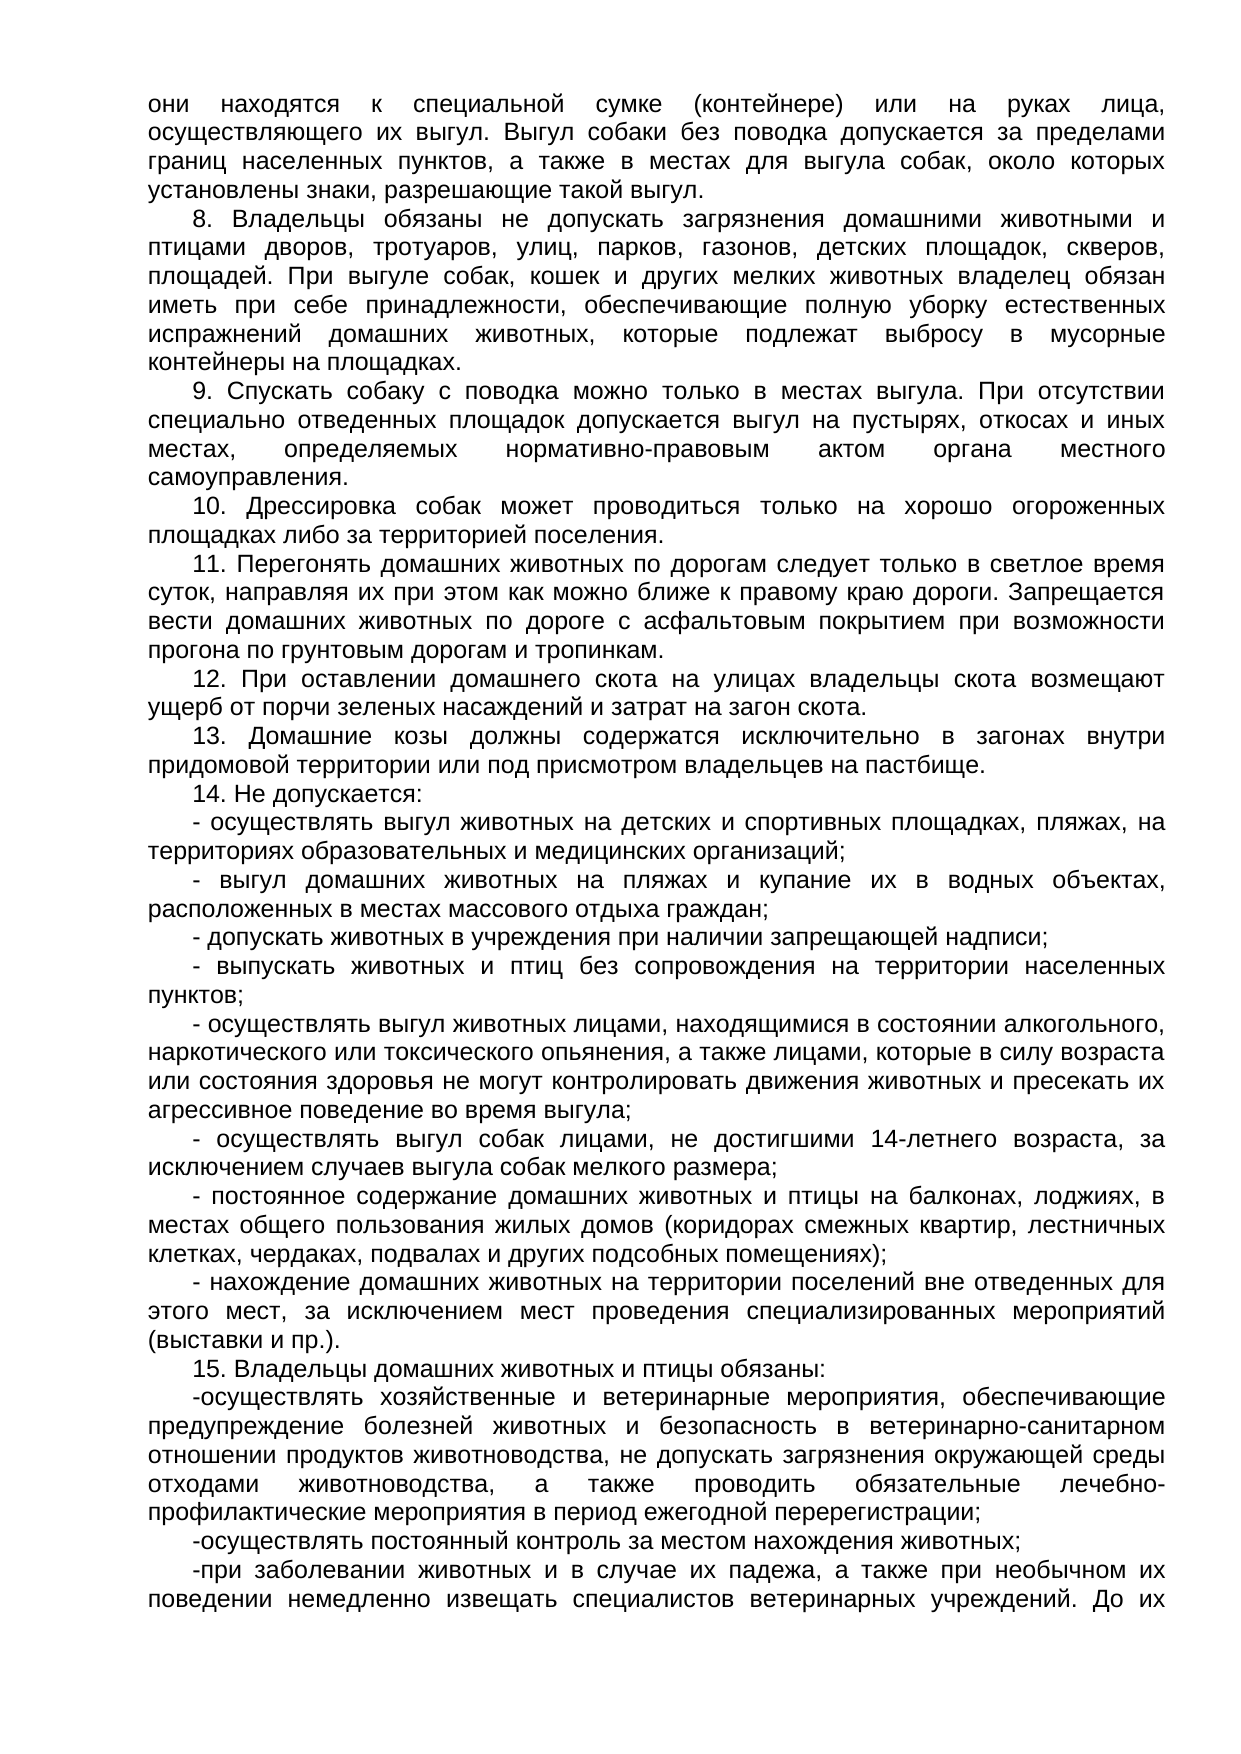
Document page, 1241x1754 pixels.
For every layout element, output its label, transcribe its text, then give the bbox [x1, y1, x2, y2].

text 13. Домашние козы должны содержатся исключительно в загонах внутри придомовой территории или под присмотром владельцев на пастбище. [148, 721, 1166, 778]
text - выпускать животных и птиц без сопровождения на территории населенных пунктов; [148, 951, 1166, 1008]
text - осуществлять выгул животных на детских и спортивных площадках, пляжах, на территориях образовательных и медицинских организаций; [148, 807, 1166, 865]
text 9. Спускать собаку с поводка можно только в местах выгула. При отсутствии специально отведенных площадок допускается выгул на пустырях, откосах и иных местах, определяемых нормативно-правовым актом органа местного самоуправления. [148, 376, 1166, 491]
text - осуществлять выгул собак лицами, не достигшими 14-летнего возраста, за исключением случаев выгула собак мелкого размера; [148, 1123, 1166, 1181]
text -осуществлять постоянный контроль за местом нахождения животных; [148, 1526, 1166, 1555]
text - нахождение домашних животных на территории поселений вне отведенных для этого мест, за исключением мест проведения специализированных мероприятий (выставки и пр.). [148, 1267, 1166, 1353]
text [148, 88, 1166, 203]
text 12. При оставлении домашнего скота на улицах владельцы скота возмещают ущерб от порчи зеленых насаждений и затрат на загон скота. [148, 663, 1166, 721]
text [148, 1555, 1166, 1612]
text - постоянное содержание домашних животных и птицы на балконах, лоджиях, в местах общего пользования жилых домов (коридорах смежных квартир, лестничных клетках, чердаках, подвалах и других подсобных помещениях); [148, 1181, 1166, 1267]
text - допускать животных в учреждения при наличии запрещающей надписи; [148, 922, 1166, 951]
text 11. Перегонять домашних животных по дорогам следует только в светлое время суток, направляя их при этом как можно ближе к правому краю дороги. Запрещается вести домашних животных по дороге с асфальтовым покрытием при возможности прогона по грунтовым дорогам и тропинкам. [148, 548, 1166, 663]
text 15. Владельцы домашних животных и птицы обязаны: [148, 1353, 1166, 1382]
text - выгул домашних животных на пляжах и купание их в водных объектах, расположенных в местах массового отдыха граждан; [148, 865, 1166, 922]
text 8. Владельцы обязаны не допускать загрязнения домашними животными и птицами дворов, тротуаров, улиц, парков, газонов, детских площадок, скверов, площадей. При выгуле собак, кошек и других мелких животных владелец обязан иметь при себе принадлежности, обеспечивающие полную уборку естественных испражнений домашних животных, которые подлежат выбросу в мусорные контейнеры на площадках. [148, 203, 1166, 376]
text 14. Не допускается: [148, 778, 1166, 807]
text -осуществлять хозяйственные и ветеринарные мероприятия, обеспечивающие предупреждение болезней животных и безопасность в ветеринарно-санитарном отношении продуктов животноводства, не допускать загрязнения окружающей среды отходами животноводства, а также проводить обязательные лечебно-профилактические мероприятия в период ежегодной перерегистрации; [148, 1382, 1166, 1526]
text 10. Дрессировка собак может проводиться только на хорошо огороженных площадках либо за территорией поселения. [148, 491, 1166, 548]
text - осуществлять выгул животных лицами, находящимися в состоянии алкогольного, наркотического или токсического опьянения, а также лицами, которые в силу возраста или состояния здоровья не могут контролировать движения животных и пресекать их агрессивное поведение во время выгула; [148, 1008, 1166, 1123]
